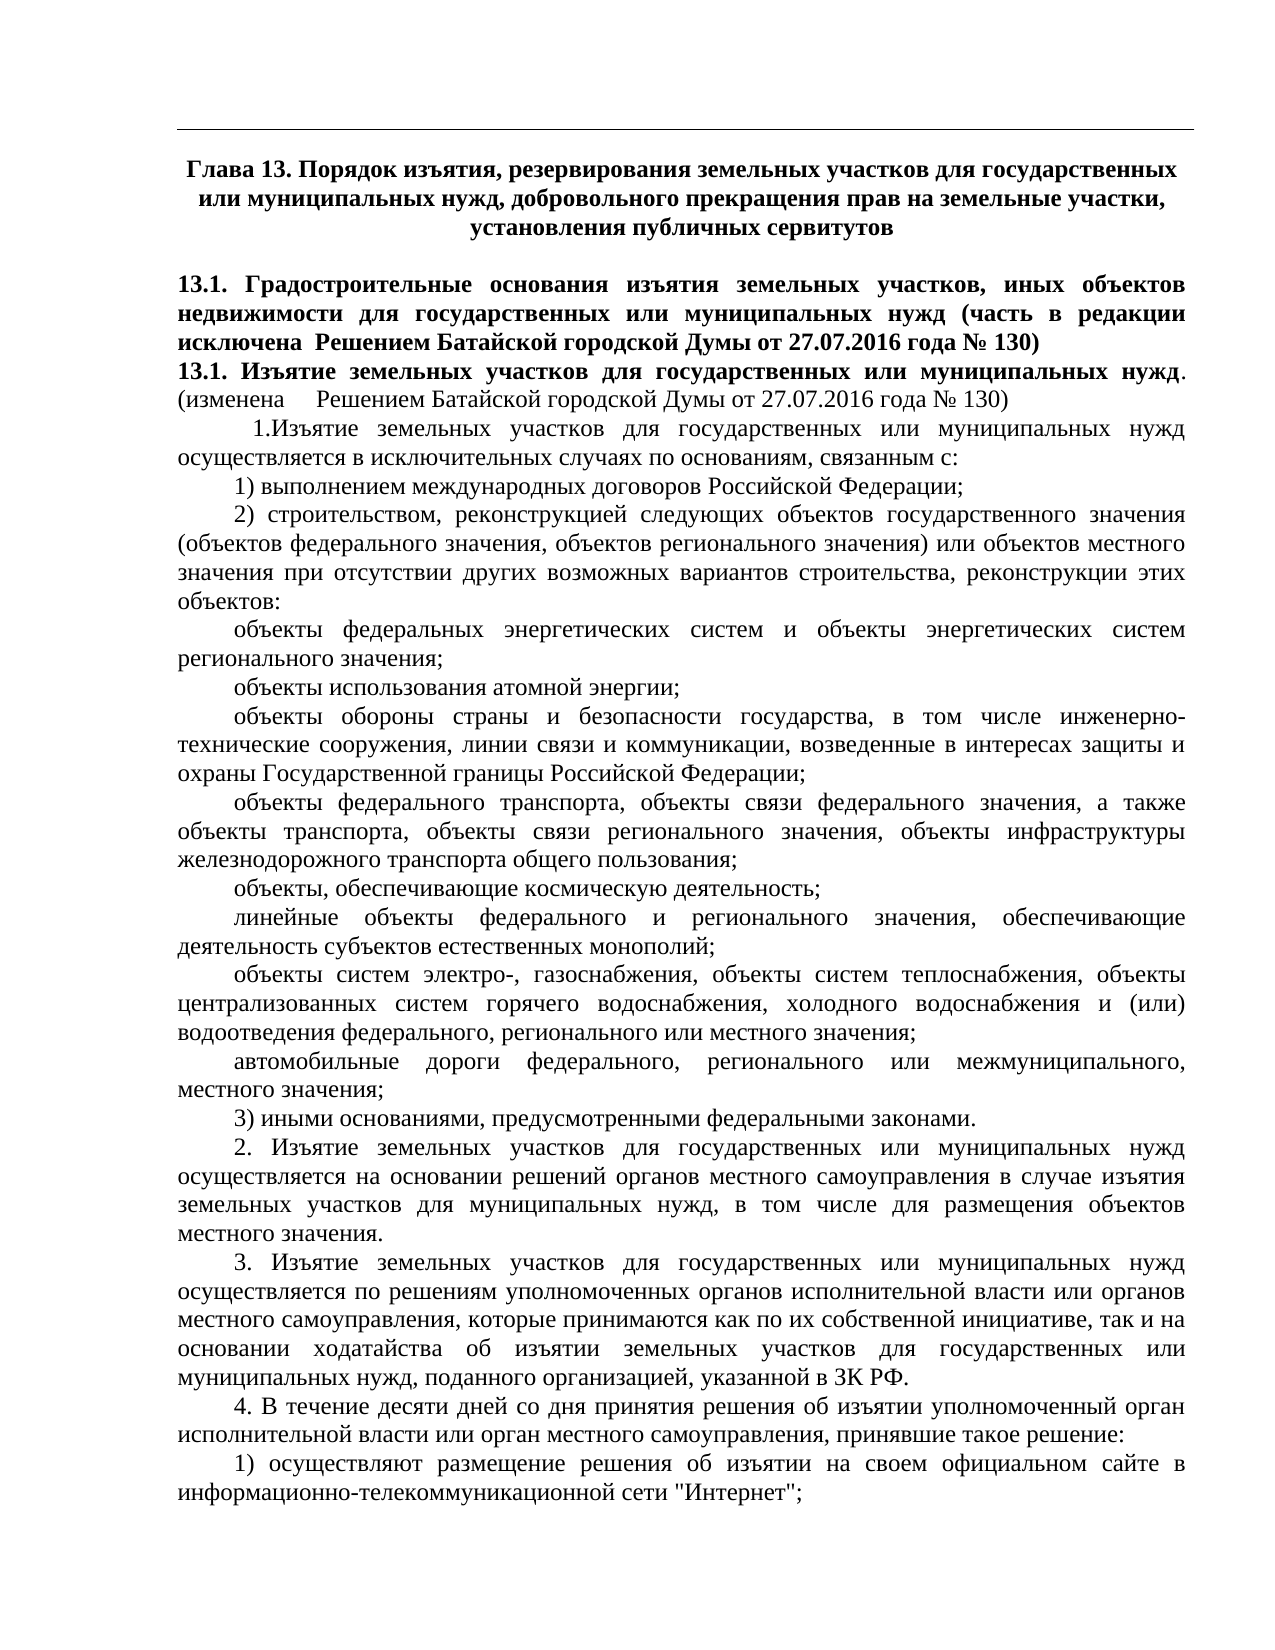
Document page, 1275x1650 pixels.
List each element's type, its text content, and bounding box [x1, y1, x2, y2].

text 4. В течение десяти дней со дня принятия решения об изъятии уполномоченный орган исполнительной власти или орган местного самоуправления, принявшие такое решение: [177, 1391, 1186, 1448]
text объекты обороны страны и безопасности государства, в том числе инженерно-технические сооружения, линии связи и коммуникации, возведенные в интересах защиты и охраны Государственной границы Российской Федерации; [177, 701, 1186, 787]
text 1) осуществляют размещение решения об изъятии на своем официальном сайте в информационно-телекоммуникационной сети "Интернет"; [177, 1448, 1186, 1506]
text 2) строительством, реконструкцией следующих объектов государственного значения (объектов федерального значения, объектов регионального значения) или объектов местного значения при отсутствии других возможных вариантов строительства, реконструкции этих объектов: [177, 499, 1186, 614]
text линейные объекты федерального и регионального значения, обеспечивающие деятельность субъектов естественных монополий; [177, 902, 1186, 959]
text 3. Изъятие земельных участков для государственных или муниципальных нужд осуществляется по решениям уполномоченных органов исполнительной власти или органов местного самоуправления, которые принимаются как по их собственной инициативе, так и на основании ходатайства об изъятии земельных участков для государственных или муниципальных нужд, поданного организацией, указанной в ЗК РФ. [177, 1247, 1186, 1391]
subtitle 13.1. Градостроительные основания изъятия земельных участков, иных объектов недвижимости для государственных или муниципальных нужд (часть в редакции исключена Решением Батайской городской Думы от 27.07.2016 года № 130) [177, 269, 1186, 356]
subtitle 13.1. Изъятие земельных участков для государственных или муниципальных нужд. (изменена Решением Батайской городской Думы от 27.07.2016 года № 130) [177, 356, 1186, 413]
text объекты, обеспечивающие космическую деятельность; [177, 873, 1186, 902]
text объекты федерального транспорта, объекты связи федерального значения, а также объекты транспорта, объекты связи регионального значения, объекты инфраструктуры железнодорожного транспорта общего пользования; [177, 787, 1186, 873]
text 1) выполнением международных договоров Российской Федерации; [177, 471, 1186, 499]
text автомобильные дороги федерального, регионального или межмуниципального, местного значения; [177, 1046, 1186, 1103]
text 2. Изъятие земельных участков для государственных или муниципальных нужд осуществляется на основании решений органов местного самоуправления в случае изъятия земельных участков для муниципальных нужд, в том числе для размещения объектов местного значения. [177, 1132, 1186, 1247]
text 1.Изъятие земельных участков для государственных или муниципальных нужд осуществляется в исключительных случаях по основаниям, связанным с: [177, 413, 1186, 471]
text 3) иными основаниями, предусмотренными федеральными законами. [177, 1103, 1186, 1132]
subtitle Глава 13. Порядок изъятия, резервирования земельных участков для государственных или муниципальных нужд, добровольного прекращения прав на земельные участки, установления публичных сервитутов [177, 154, 1186, 241]
text объекты использования атомной энергии; [177, 672, 1186, 701]
text объекты федеральных энергетических систем и объекты энергетических систем регионального значения; [177, 614, 1186, 672]
text объекты систем электро-, газоснабжения, объекты систем теплоснабжения, объекты централизованных систем горячего водоснабжения, холодного водоснабжения и (или) водоотведения федерального, регионального или местного значения; [177, 959, 1186, 1046]
